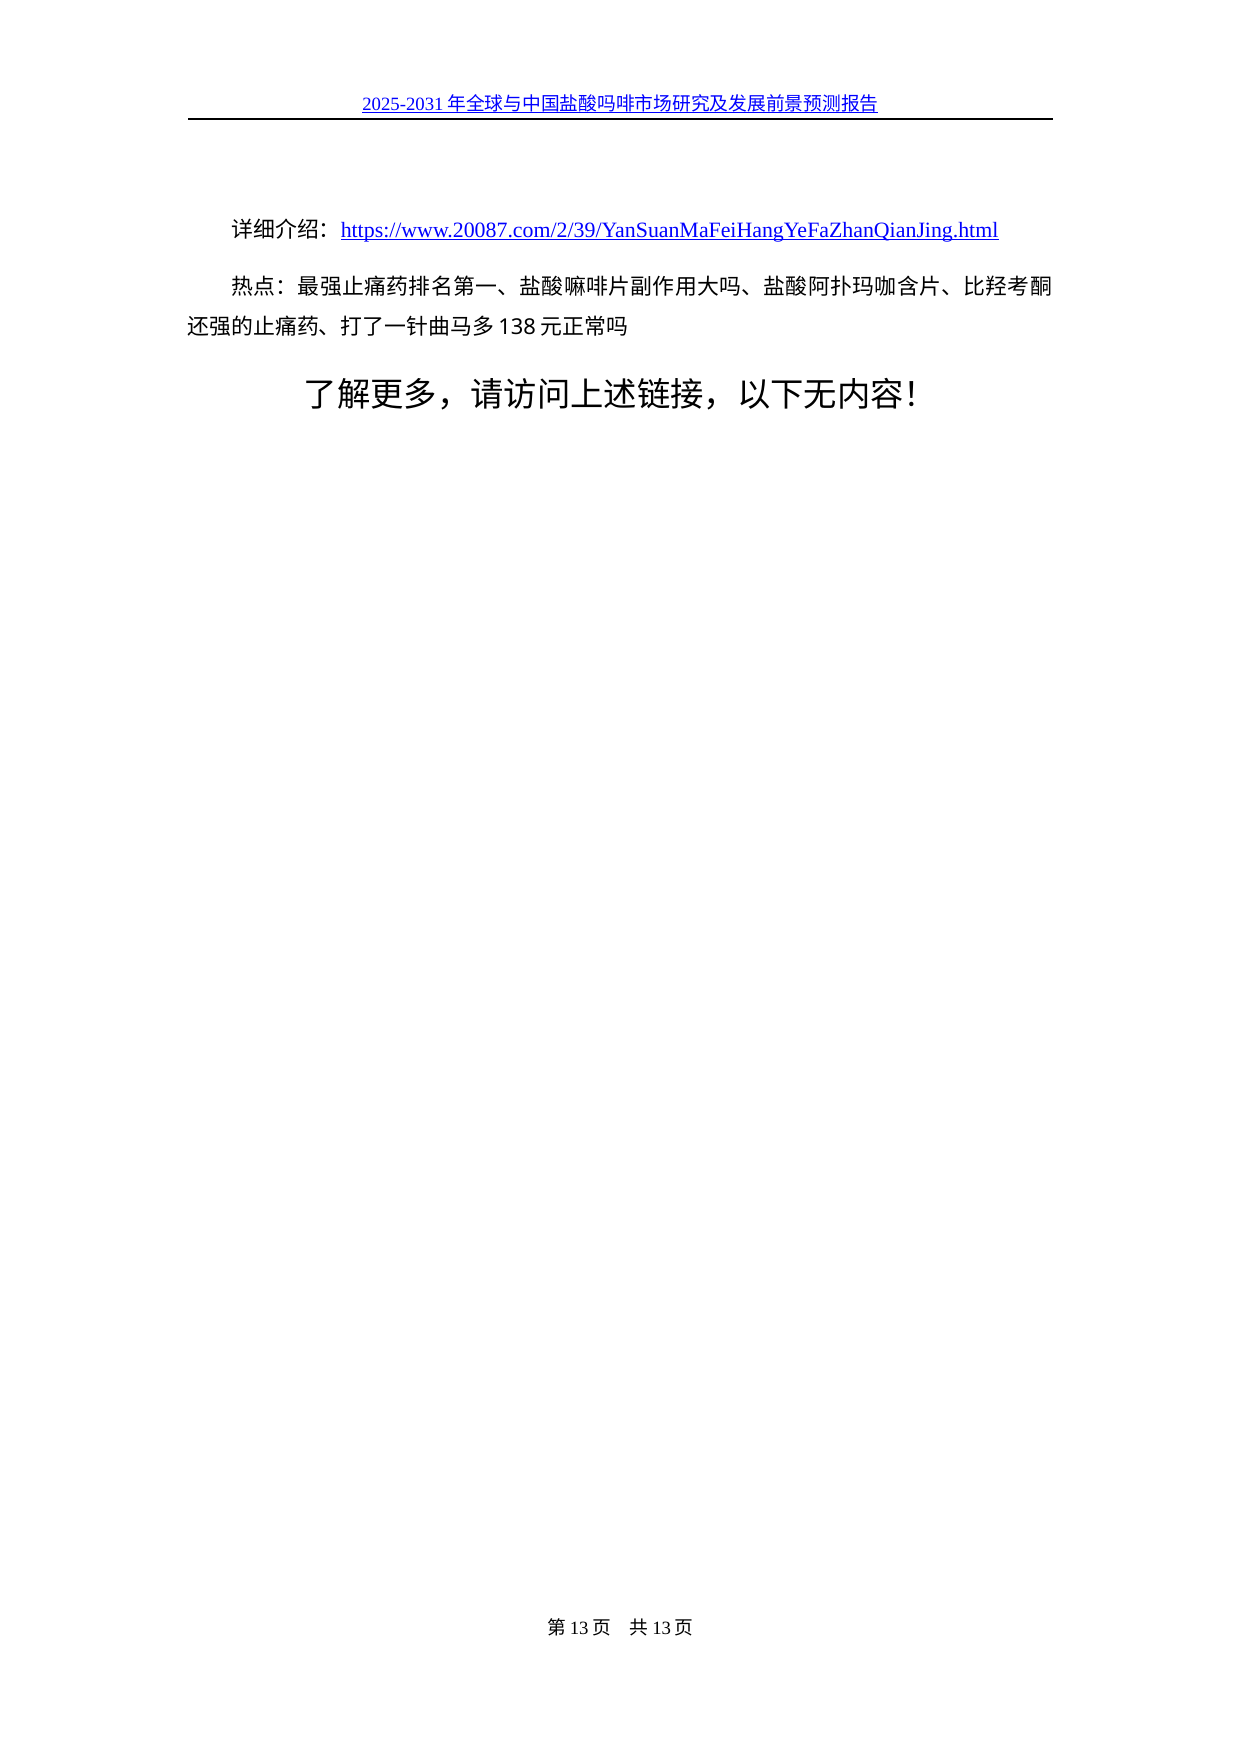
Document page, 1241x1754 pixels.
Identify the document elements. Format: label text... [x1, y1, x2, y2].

title 了解更多，请访问上述链接，以下无内容！ [187, 359, 1053, 424]
text 热点：最强止痛药排名第一、盐酸嘛啡片副作用大吗、盐酸阿扑玛咖含片、比羟考酮还强的止痛药、打了一针曲马多138元正常吗 [187, 268, 1053, 341]
text 详细介绍：https://www.20087.com/2/39/YanSuanMaFeiHangYeFaZhanQianJing.html [187, 212, 1053, 244]
